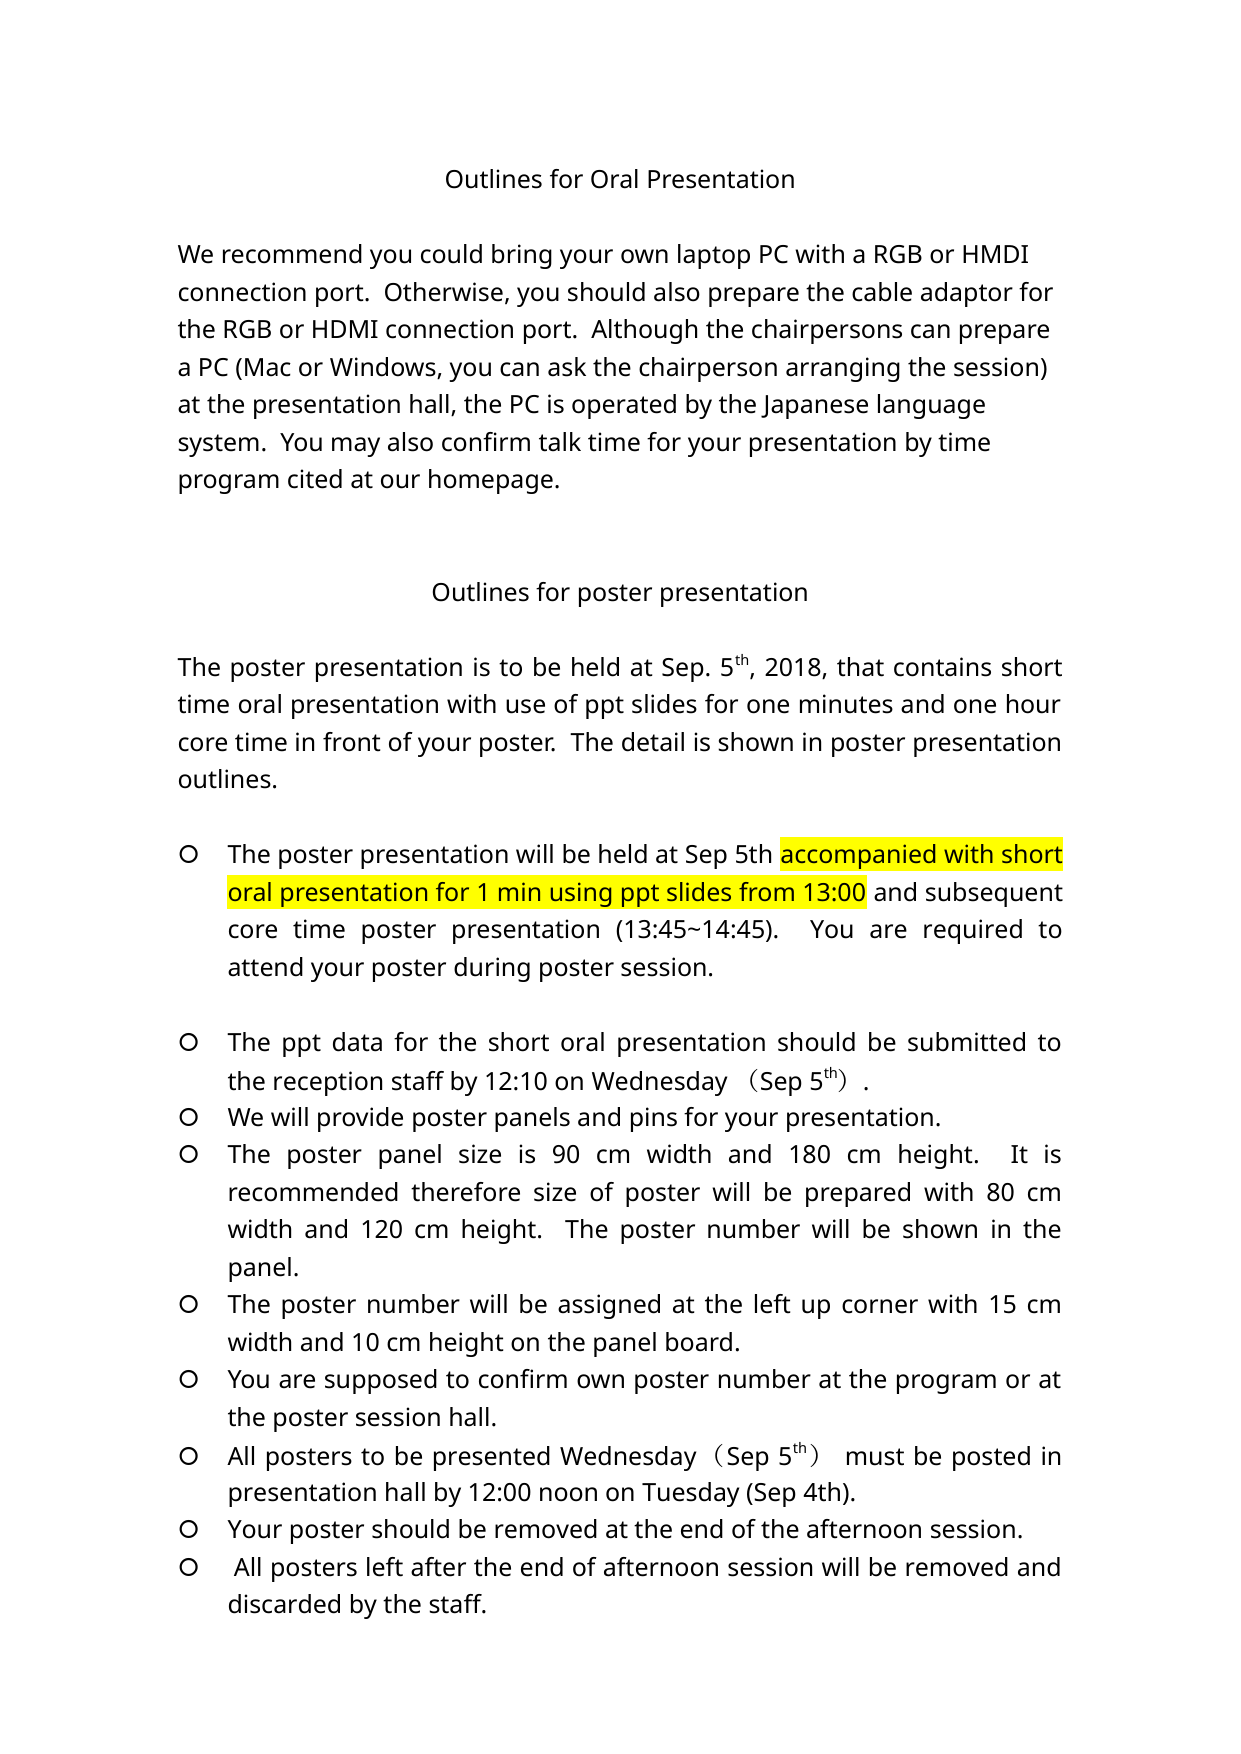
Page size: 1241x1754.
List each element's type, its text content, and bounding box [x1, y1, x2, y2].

list Your poster should be removed at the end of the afternoon session. [177, 1511, 1063, 1548]
list We will provide poster panels and pins for your presentation. [177, 1098, 1063, 1136]
list The poster number will be assigned at the left up corner with 15 cm width and 10 cm height on the panel board. [177, 1286, 1063, 1361]
list Outlines for poster presentation [177, 573, 1063, 611]
list The poster presentation is to be held at Sep. 5th, 2018, that contains short time oral presentation with use of ppt slides for one minutes and one hour core time in front of your poster. The detail is shown in poster presentation outlines. [177, 648, 1063, 798]
list The poster panel size is 90 cm width and 180 cm height. It is recommended therefore size of poster will be prepared with 80 cm width and 120 cm height. The poster number will be shown in the panel. [177, 1136, 1063, 1286]
list The poster presentation will be held at Sep 5th accompanied with short oral presentation for 1 min using ppt slides from 13:00 and subsequent core time poster presentation (13:45~14:45). You are required to attend your poster during poster session. [177, 836, 1063, 986]
list Outlines for Oral Presentation [177, 161, 1063, 198]
list You are supposed to confirm own poster number at the program or at the poster session hall. [177, 1361, 1063, 1436]
list All posters to be presented Wednesday（Sep 5th） must be posted in presentation hall by 12:00 noon on Tuesday (Sep 4th). [177, 1436, 1063, 1511]
list The ppt data for the short oral presentation should be submitted to the reception staff by 12:10 on Wednesday （Sep 5th）. [177, 1023, 1063, 1098]
list We recommend you could bring your own laptop PC with a RGB or HMDI connection port. Otherwise, you should also prepare the cable adaptor for the RGB or HDMI connection port. Although the chairpersons can prepare a PC (Mac or Windows, you can ask the chairperson arranging the session) at the presentation hall, the PC is operated by the Japanese language system. You may also confirm talk time for your presentation by time program cited at our homepage. [177, 236, 1063, 498]
list All posters left after the end of afternoon session will be removed and discarded by the staff. [177, 1548, 1063, 1623]
